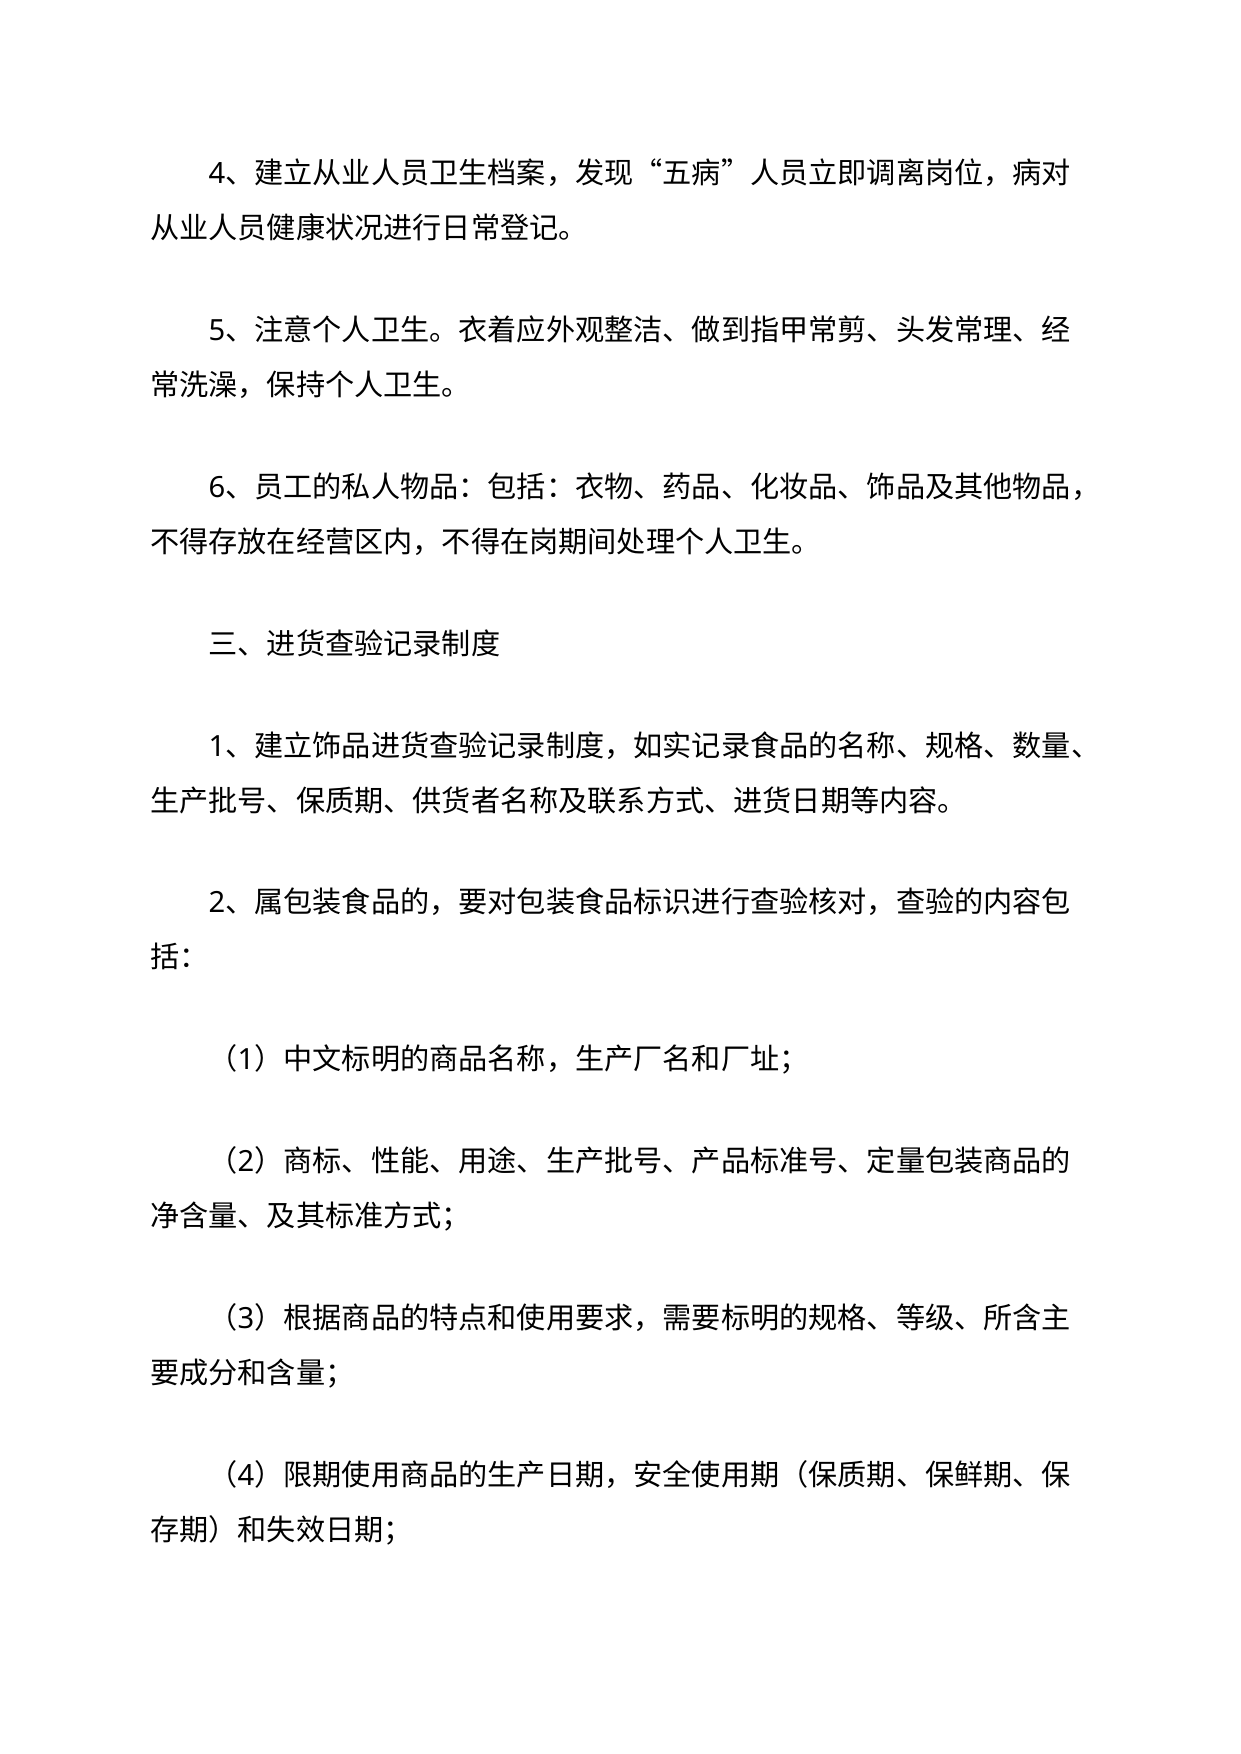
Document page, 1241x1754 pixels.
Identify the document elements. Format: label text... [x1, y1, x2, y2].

text （2）商标、性能、用途、生产批号、产品标准号、定量包装商品的净含量、及其标准方式； [150, 1138, 1090, 1235]
text 1、建立饰品进货查验记录制度，如实记录食品的名称、规格、数量、生产批号、保质期、供货者名称及联系方式、进货日期等内容。 [150, 722, 1090, 819]
text （4）限期使用商品的生产日期，安全使用期（保质期、保鲜期、保存期）和失效日期； [150, 1451, 1090, 1548]
text 三、进货查验记录制度 [150, 620, 1090, 663]
text 2、属包装食品的，要对包装食品标识进行查验核对，查验的内容包括： [150, 879, 1090, 976]
text （3）根据商品的特点和使用要求，需要标明的规格、等级、所含主要成分和含量； [150, 1294, 1090, 1392]
text 5、注意个人卫生。衣着应外观整洁、做到指甲常剪、头发常理、经常洗澡，保持个人卫生。 [150, 307, 1090, 404]
text 6、员工的私人物品：包括：衣物、药品、化妆品、饰品及其他物品，不得存放在经营区内，不得在岗期间处理个人卫生。 [150, 463, 1090, 561]
text （1）中文标明的商品名称，生产厂名和厂址； [150, 1036, 1090, 1078]
text 4、建立从业人员卫生档案，发现“五病”人员立即调离岗位，病对从业人员健康状况进行日常登记。 [150, 150, 1090, 247]
